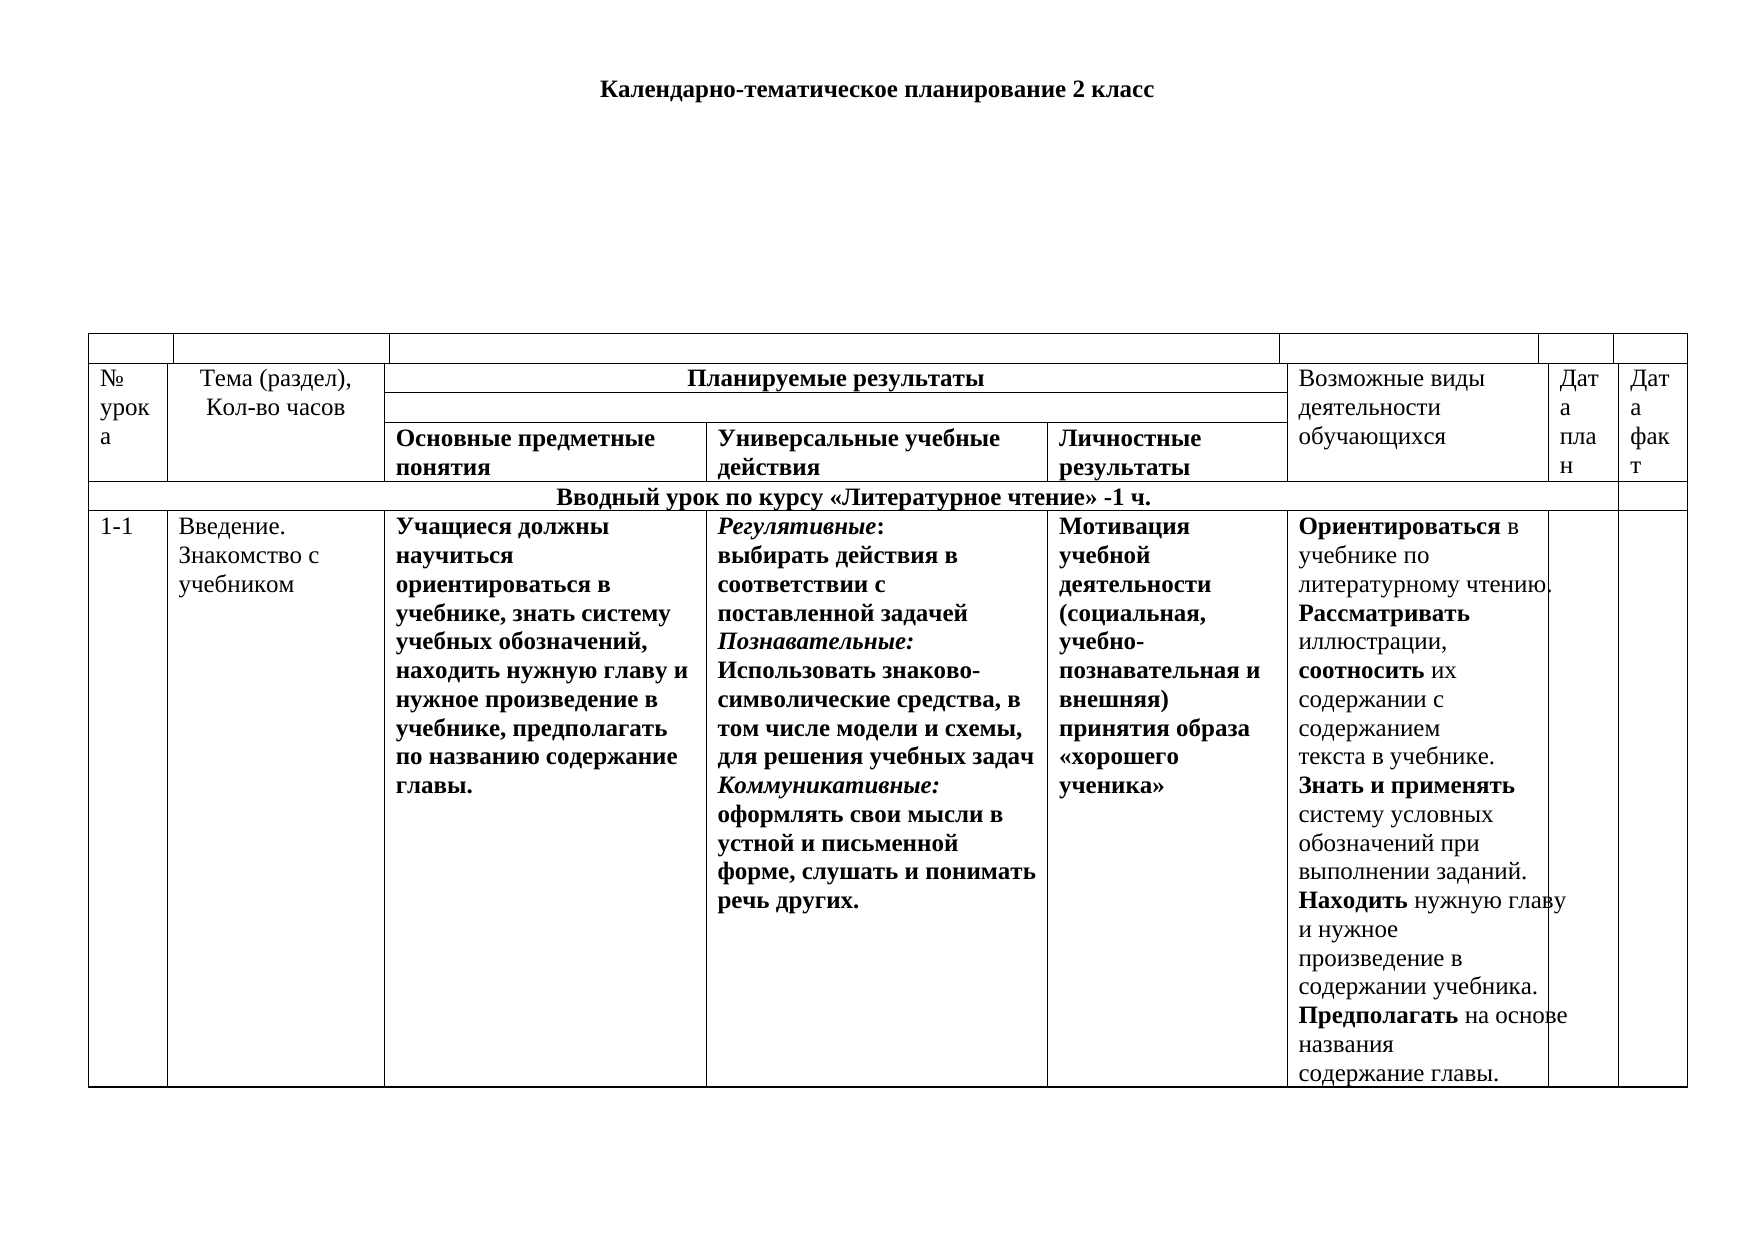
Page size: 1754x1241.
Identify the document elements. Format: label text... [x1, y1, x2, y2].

table_header [390, 334, 1279, 362]
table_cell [385, 511, 706, 1086]
table_cell Возможные виды деятельности обучающихся [1288, 364, 1548, 481]
text Календарно-тематическое планирование 2 класс [89, 74, 1665, 103]
table_header [1280, 334, 1538, 362]
table_cell Вводный урок по курсу «Литературное чтение» -1 ч. [89, 482, 1618, 510]
table_cell [1549, 511, 1618, 1086]
table_cell 1-1 [89, 511, 167, 1086]
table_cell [707, 511, 1047, 1086]
table_cell [1619, 482, 1687, 510]
table_cell [385, 393, 1287, 422]
table_cell Планируемые результаты [385, 364, 1287, 392]
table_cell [1288, 511, 1548, 1086]
table_header [1539, 334, 1613, 362]
table_cell Дата факт [1619, 364, 1687, 481]
table_header [89, 334, 173, 362]
table_cell [1619, 511, 1687, 1086]
table_cell Личностные результаты [1048, 423, 1287, 481]
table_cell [168, 511, 384, 1086]
table_header [174, 334, 389, 362]
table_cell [1048, 511, 1287, 1086]
table_cell № урока [89, 364, 167, 481]
table_header [1614, 334, 1687, 362]
table_cell Тема (раздел), Кол-во часов [168, 364, 384, 481]
table_cell Основные предметные понятия [385, 423, 706, 481]
table_cell Дата план [1549, 364, 1618, 481]
table_cell Универсальные учебные действия [707, 423, 1047, 481]
